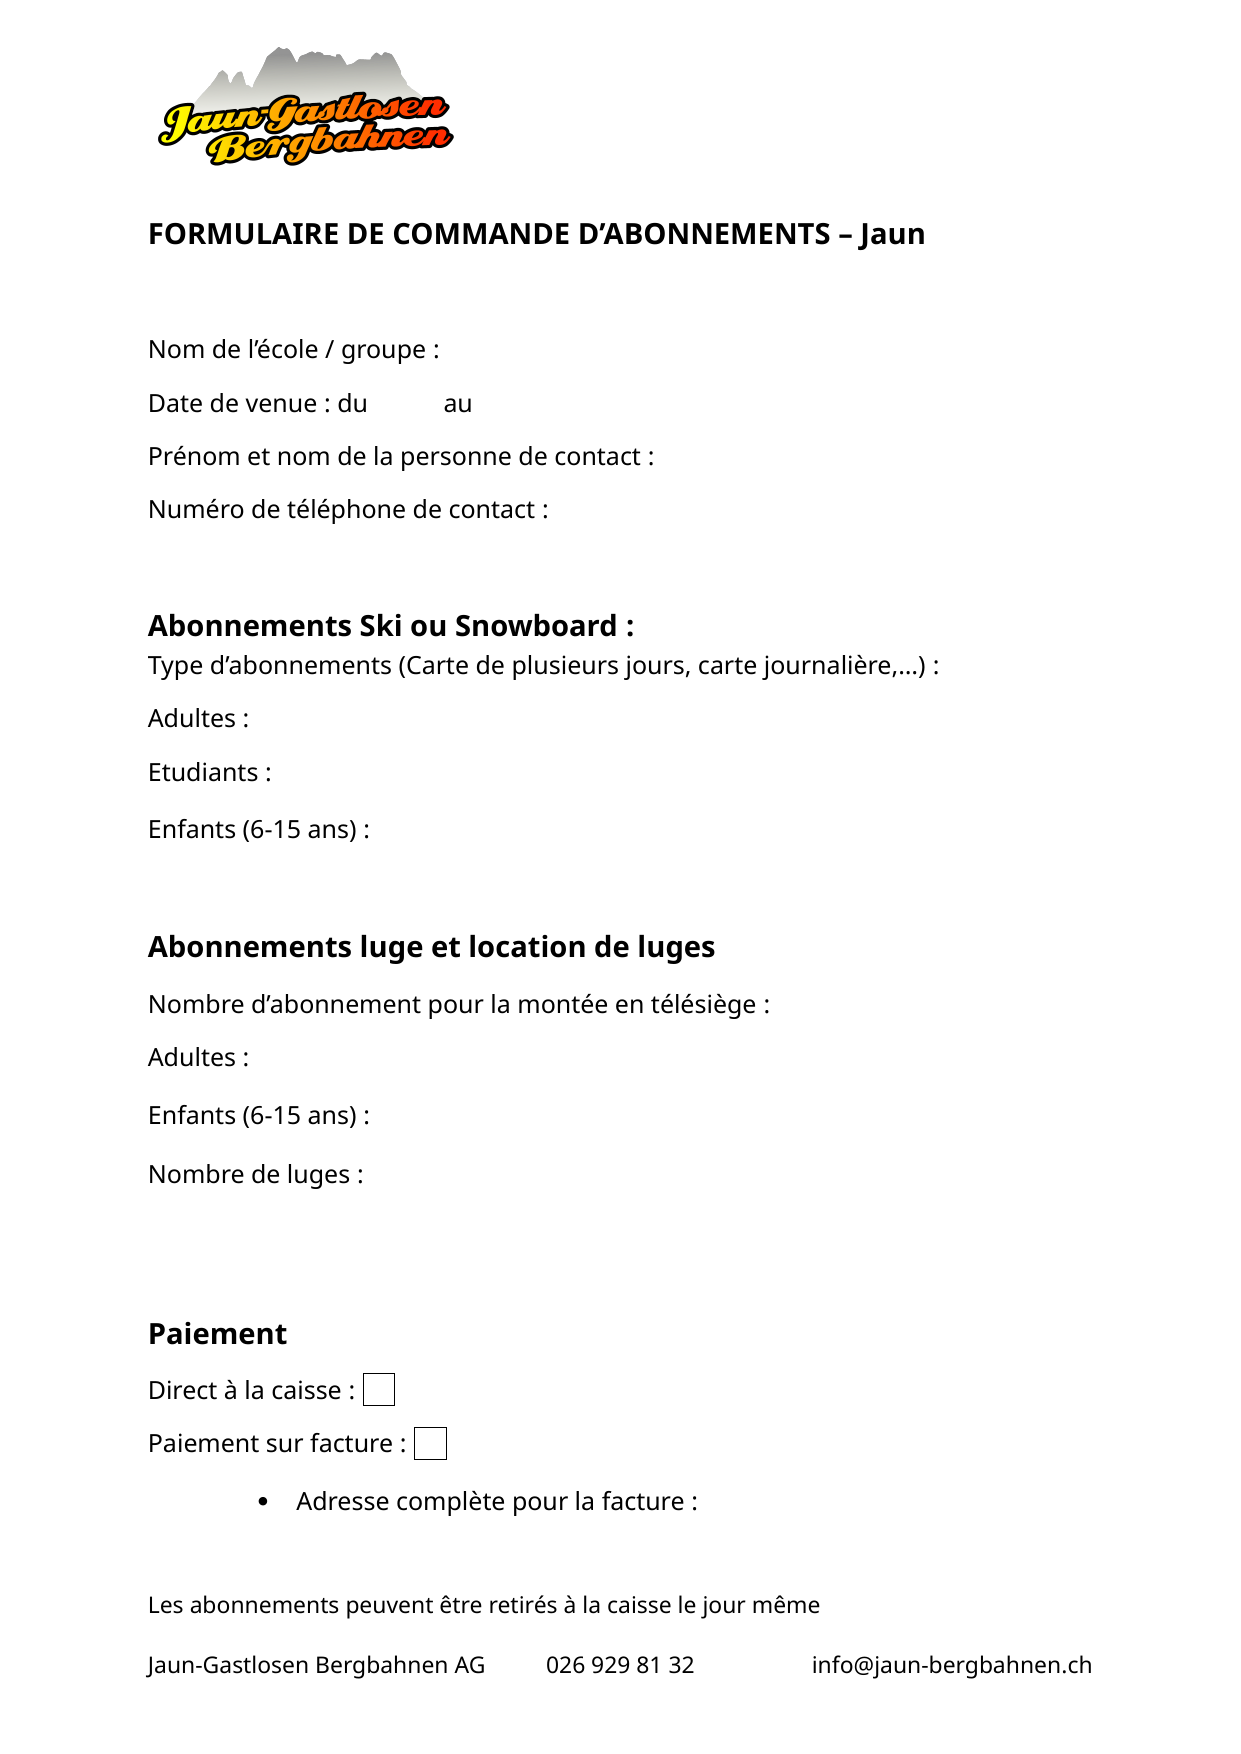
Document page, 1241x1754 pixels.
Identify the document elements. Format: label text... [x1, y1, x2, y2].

text Adultes : [148, 1040, 1122, 1074]
list Adresse complète pour la facture : [259, 1479, 1122, 1519]
text Paiement sur facture : [148, 1426, 1122, 1460]
text Enfants (6-15 ans) : [148, 1093, 1122, 1133]
text Paiement [148, 1313, 1122, 1353]
text Direct à la caisse : [148, 1372, 1122, 1406]
text Prénom et nom de la personne de contact : [148, 439, 1122, 473]
text Numéro de téléphone de contact : [148, 492, 1122, 526]
text Etudiants : [148, 754, 1122, 788]
text Nombre d’abonnement pour la montée en télésiège : [148, 986, 1122, 1020]
text FORMULAIRE DE COMMANDE D’ABONNEMENTS – Jaun [148, 213, 1122, 253]
text Abonnements Ski ou Snowboard : Type d’abonnements (Carte de plusieurs jours, carte journalière,…) : [148, 605, 1122, 682]
text Enfants (6-15 ans) : [148, 808, 1122, 847]
text Nom de l’école / groupe : [148, 332, 1122, 366]
text Date de venue : du au [148, 385, 1122, 419]
text Les abonnements peuvent être retirés à la caisse le jour même [148, 1589, 1122, 1620]
picture [147, 47, 473, 176]
text Abonnements luge et location de luges [148, 927, 1122, 966]
text Adultes : [148, 701, 1122, 735]
text Nombre de luges : [148, 1153, 1122, 1192]
